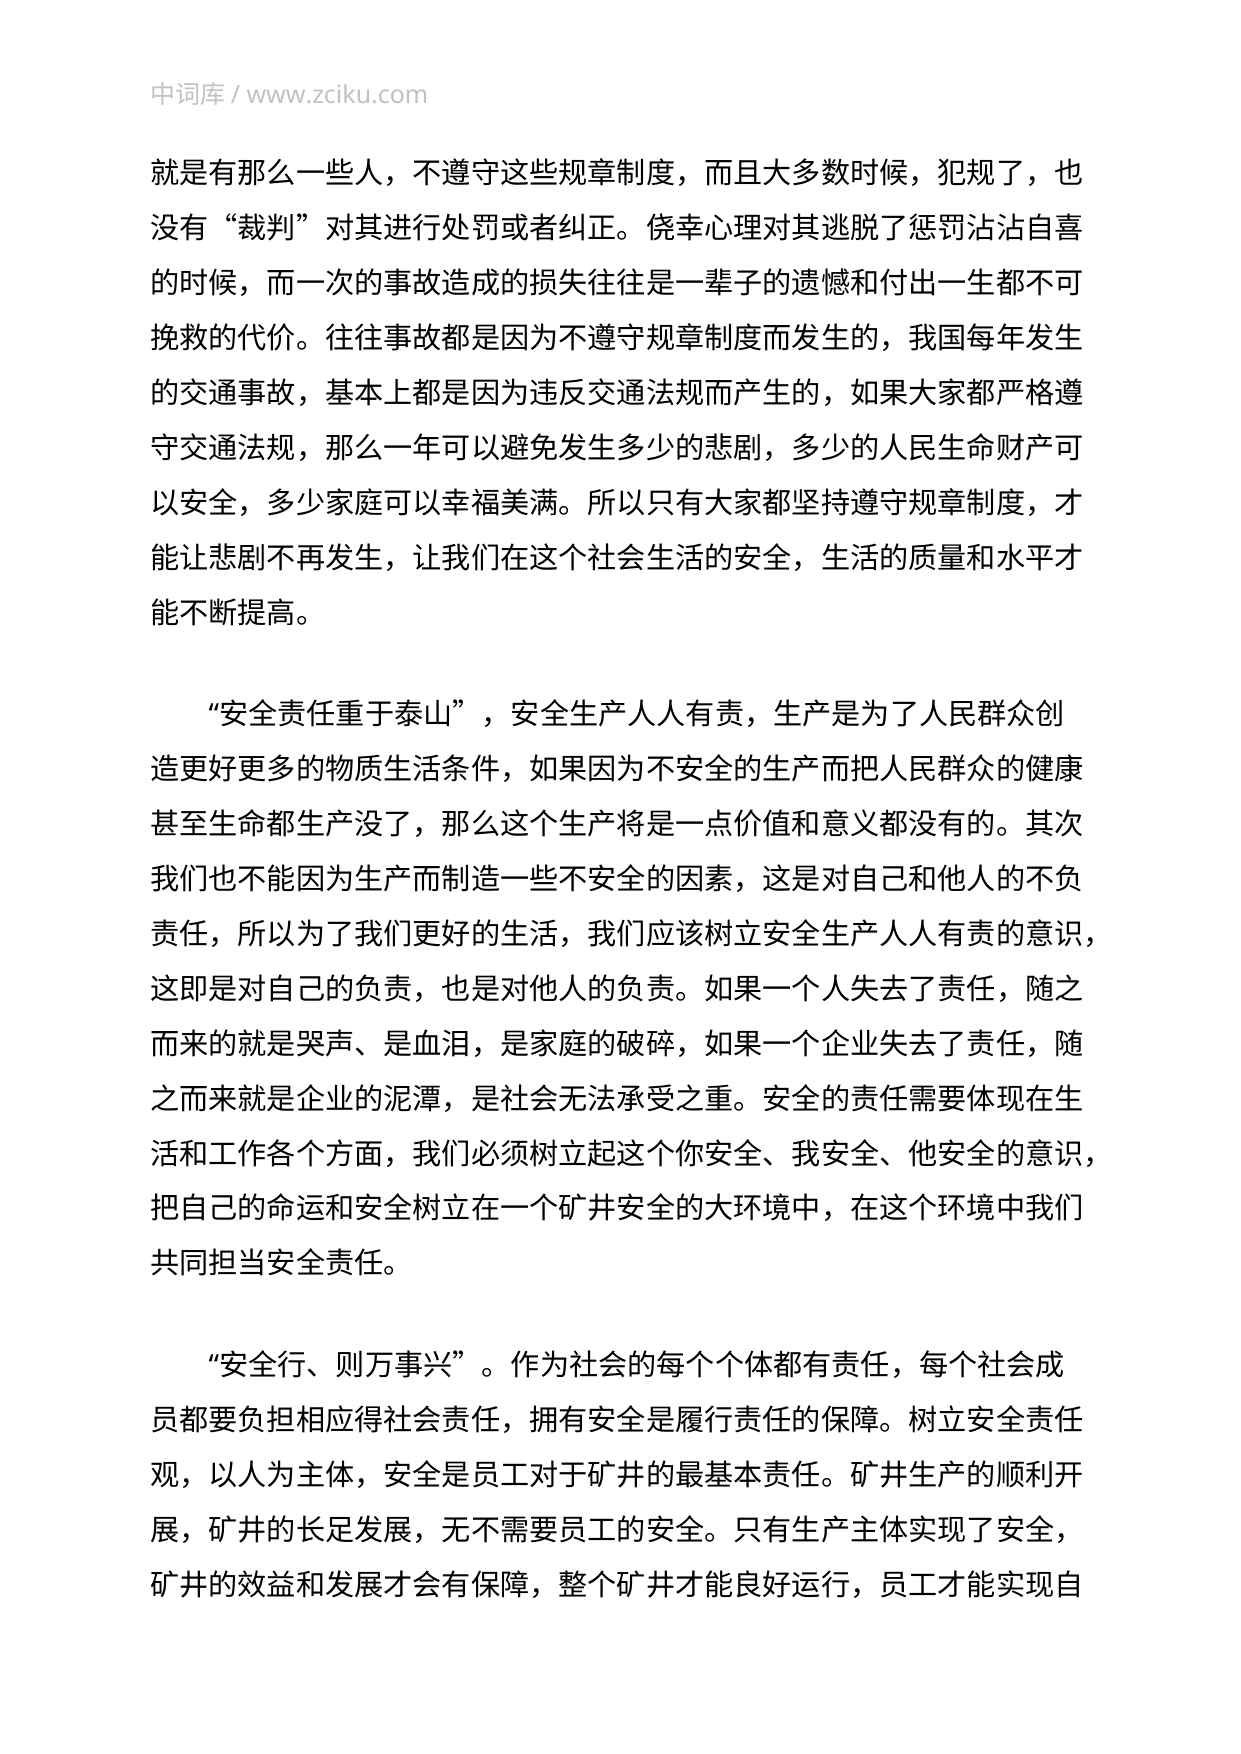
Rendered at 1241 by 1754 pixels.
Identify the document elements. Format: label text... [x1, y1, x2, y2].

text “安全责任重于泰山”，安全生产人人有责，生产是为了人民群众创造更好更多的物质生活条件，如果因为不安全的生产而把人民群众的健康甚至生命都生产没了，那么这个生产将是一点价值和意义都没有的。其次我们也不能因为生产而制造一些不安全的因素，这是对自己和他人的不负责任，所以为了我们更好的生活，我们应该树立安全生产人人有责的意识，这即是对自己的负责，也是对他人的负责。如果一个人失去了责任，随之而来的就是哭声、是血泪，是家庭的破碎，如果一个企业失去了责任，随之而来就是企业的泥潭，是社会无法承受之重。安全的责任需要体现在生活和工作各个方面，我们必须树立起这个你安全、我安全、他安全的意识，把自己的命运和安全树立在一个矿井安全的大环境中，在这个环境中我们共同担当安全责任。 [150, 691, 1090, 1282]
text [150, 1342, 1090, 1604]
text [150, 150, 1090, 631]
